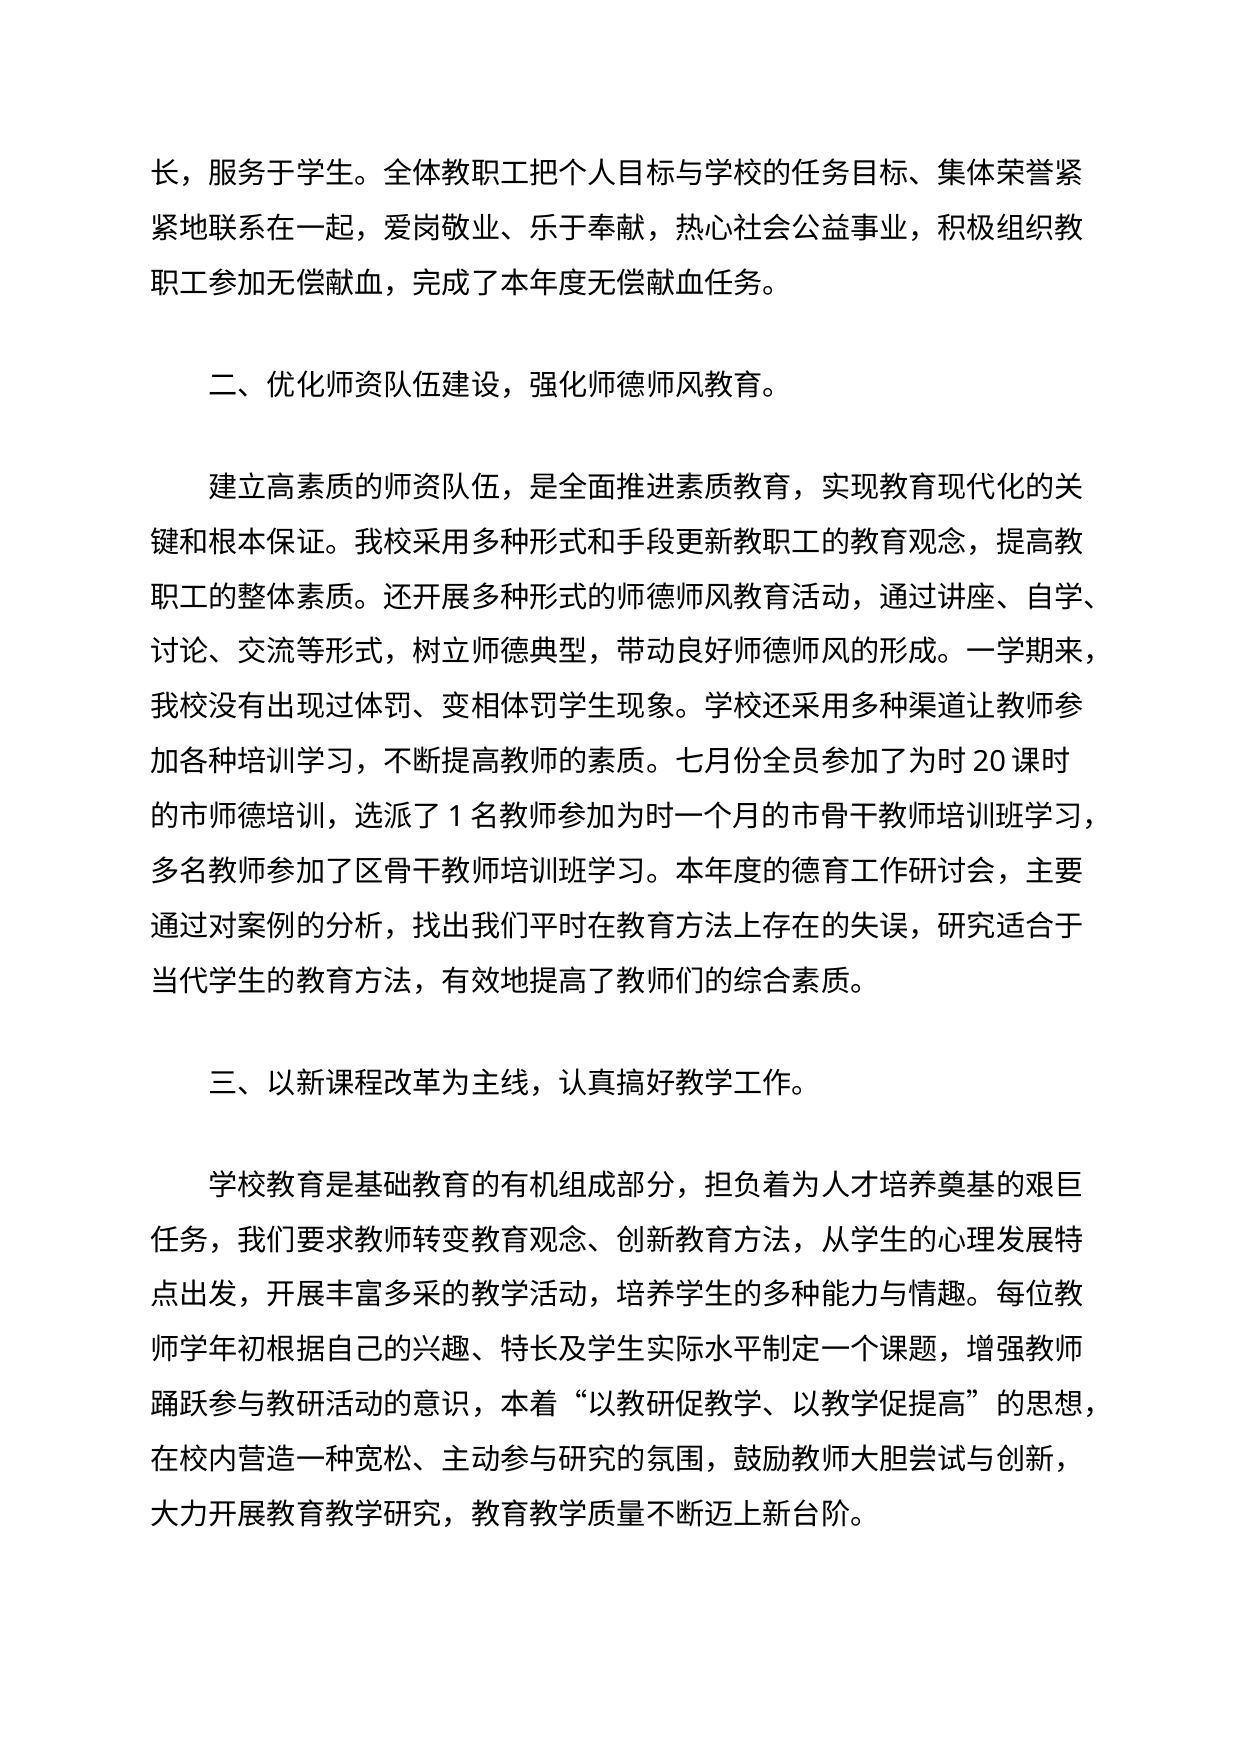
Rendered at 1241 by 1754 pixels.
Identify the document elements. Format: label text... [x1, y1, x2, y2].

text 二、优化师资队伍建设，强化师德师风教育。 [150, 362, 1090, 404]
text 建立高素质的师资队伍，是全面推进素质教育，实现教育现代化的关键和根本保证。我校采用多种形式和手段更新教职工的教育观念，提高教职工的整体素质。还开展多种形式的师德师风教育活动，通过讲座、自学、讨论、交流等形式，树立师德典型，带动良好师德师风的形成。一学期来，我校没有出现过体罚、变相体罚学生现象。学校还采用多种渠道让教师参加各种培训学习，不断提高教师的素质。七月份全员参加了为时20课时的市师德培训，选派了1名教师参加为时一个月的市骨干教师培训班学习，多名教师参加了区骨干教师培训班学习。本年度的德育工作研讨会，主要通过对案例的分析，找出我们平时在教育方法上存在的失误，研究适合于当代学生的教育方法，有效地提高了教师们的综合素质。 [150, 463, 1090, 1000]
text 三、以新课程改革为主线，认真搞好教学工作。 [150, 1059, 1090, 1102]
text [150, 150, 1090, 302]
text 学校教育是基础教育的有机组成部分，担负着为人才培养奠基的艰巨任务，我们要求教师转变教育观念、创新教育方法，从学生的心理发展特点出发，开展丰富多采的教学活动，培养学生的多种能力与情趣。每位教师学年初根据自己的兴趣、特长及学生实际水平制定一个课题，增强教师踊跃参与教研活动的意识，本着“以教研促教学、以教学促提高”的思想，在校内营造一种宽松、主动参与研究的氛围，鼓励教师大胆尝试与创新，大力开展教育教学研究，教育教学质量不断迈上新台阶。 [150, 1161, 1090, 1533]
